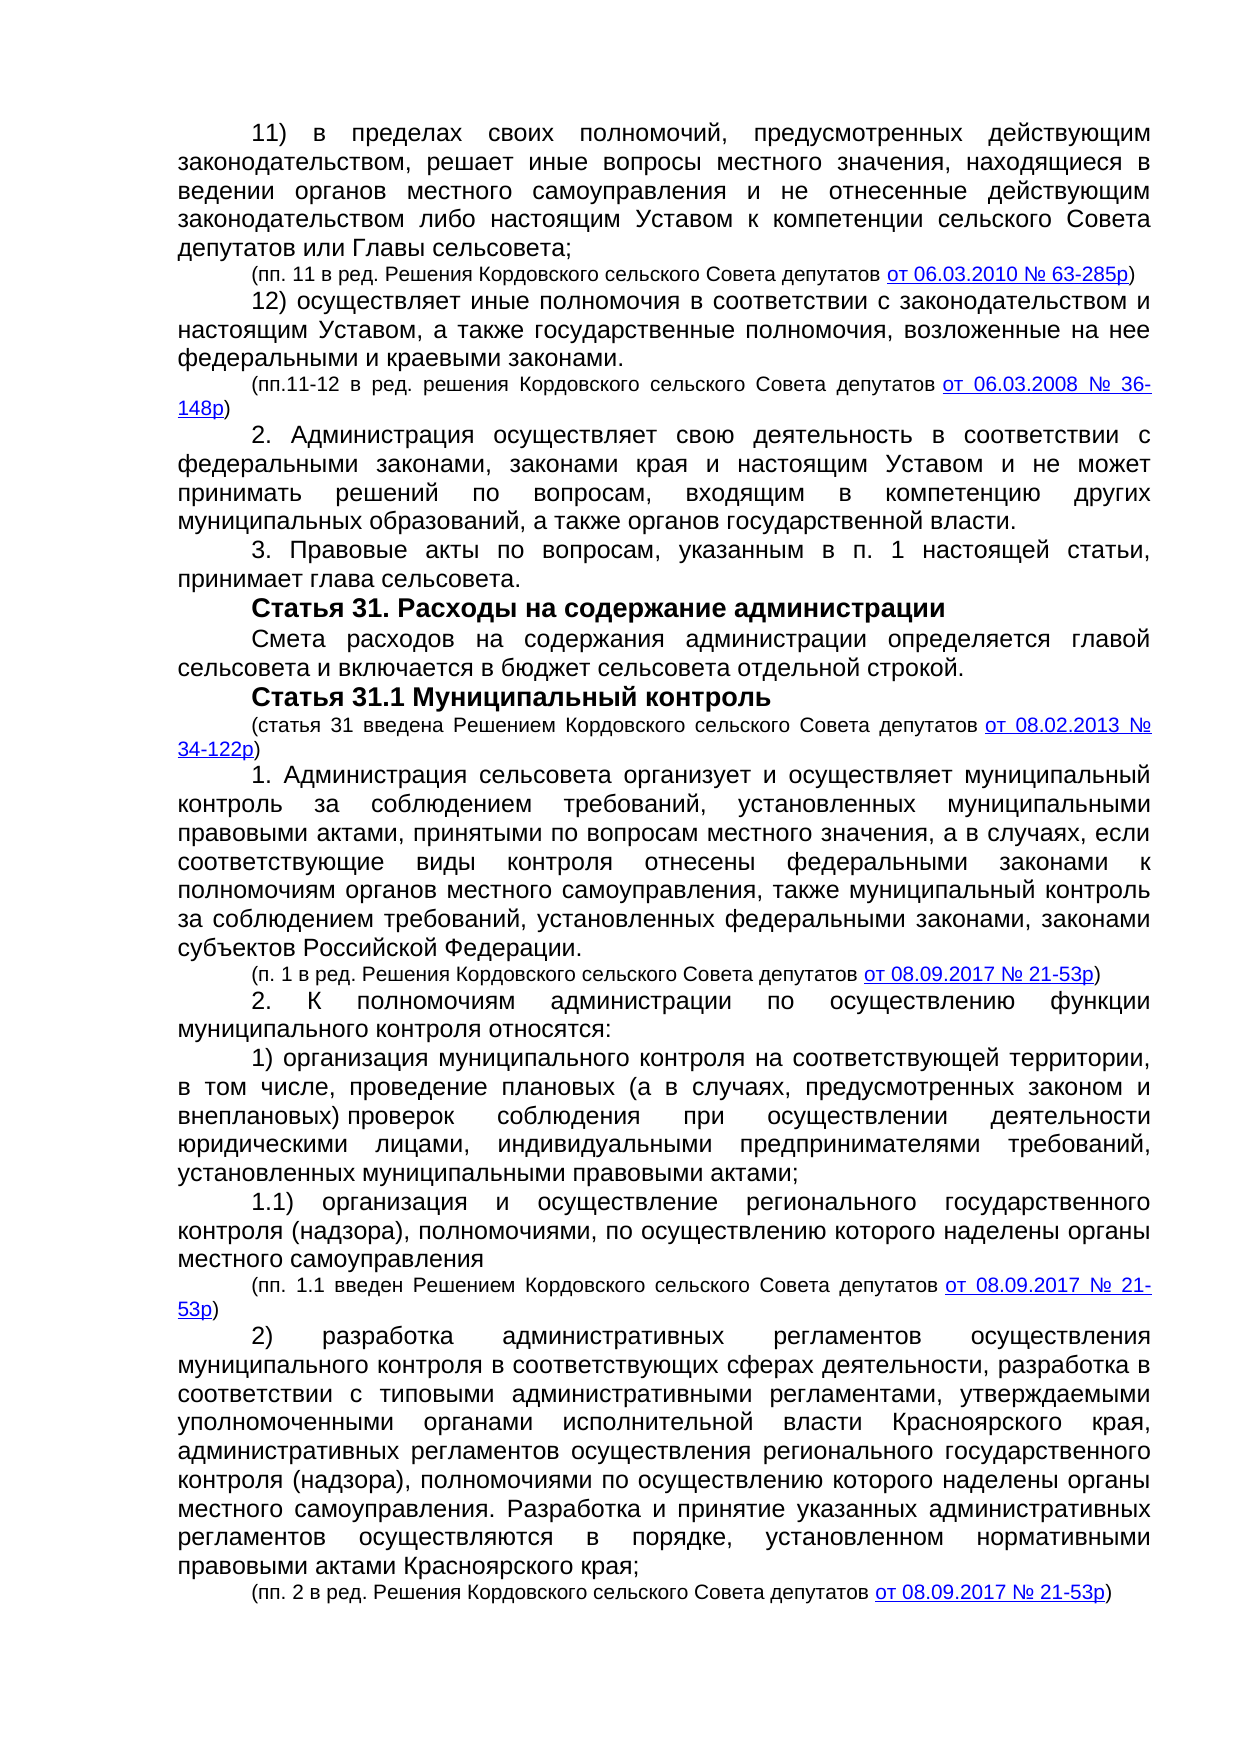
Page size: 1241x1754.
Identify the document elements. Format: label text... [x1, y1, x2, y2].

text (пп.11-12 в ред. решения Кордовского сельского Совета депутатов от 06.03.2008 № 36-148р) [177, 372, 1152, 420]
text (пп. 2 в ред. Решения Кордовского сельского Совета депутатов от 08.09.2017 № 21-53р) [177, 1580, 1152, 1604]
text 3. Правовые акты по вопросам, указанным в п. 1 настоящей статьи, принимает глава сельсовета. [177, 535, 1152, 592]
text 11) в пределах своих полномочий, предусмотренных действующим законодательством, решает иные вопросы местного значения, находящиеся в ведении органов местного самоуправления и не отнесенные действующим законодательством либо настоящим Уставом к компетенции сельского Совета депутатов или Главы сельсовета; [177, 118, 1152, 262]
text (пп. 1.1 введен Решением Кордовского сельского Совета депутатов от 08.09.2017 № 21-53р) [177, 1273, 1152, 1321]
text Смета расходов на содержания администрации определяется главой сельсовета и включается в бюджет сельсовета отдельной строкой. [177, 624, 1152, 681]
text 1.1) организация и осуществление регионального государственного контроля (надзора), полномочиями, по осуществлению которого наделены органы местного самоуправления [177, 1187, 1152, 1273]
text 2. Администрация осуществляет свою деятельность в соответствии с федеральными законами, законами края и настоящим Уставом и не может принимать решений по вопросам, входящим в компетенцию других муниципальных образований, а также органов государственной власти. [177, 420, 1152, 535]
text (п. 1 в ред. Решения Кордовского сельского Совета депутатов от 08.09.2017 № 21-53р) [177, 962, 1152, 986]
text 2. К полномочиям администрации по осуществлению функции муниципального контроля относятся: [177, 986, 1152, 1043]
text 12) осуществляет иные полномочия в соответствии с законодательством и настоящим Уставом, а также государственные полномочия, возложенные на нее федеральными и краевыми законами. [177, 286, 1152, 372]
text 2) разработка административных регламентов осуществления муниципального контроля в соответствующих сферах деятельности, разработка в соответствии с типовыми административными регламентами, утверждаемыми уполномоченными органами исполнительной власти Красноярского края, административных регламентов осуществления регионального государственного контроля (надзора), полномочиями по осуществлению которого наделены органы местного самоуправления. Разработка и принятие указанных административных регламентов осуществляются в порядке, установленном нормативными правовыми актами Красноярского края; [177, 1321, 1152, 1580]
text Статья 31. Расходы на содержание администрации [177, 592, 1152, 624]
text (пп. 11 в ред. Решения Кордовского сельского Совета депутатов от 06.03.2010 № 63-285р) [177, 262, 1152, 286]
text 1) организация муниципального контроля на соответствующей территории, в том числе, проведение плановых (а в случаях, предусмотренных законом и внеплановых) проверок соблюдения при осуществлении деятельности юридическими лицами, индивидуальными предпринимателями требований, установленных муниципальными правовыми актами; [177, 1043, 1152, 1187]
text 1. Администрация сельсовета организует и осуществляет муниципальный контроль за соблюдением требований, установленных муниципальными правовыми актами, принятыми по вопросам местного значения, а в случаях, если соответствующие виды контроля отнесены федеральными законами к полномочиям органов местного самоуправления, также муниципальный контроль за соблюдением требований, установленных федеральными законами, законами субъектов Российской Федерации. [177, 760, 1152, 962]
text Статья 31.1 Муниципальный контроль [177, 681, 1152, 712]
text (статья 31 введена Решением Кордовского сельского Совета депутатов от 08.02.2013 № 34-122р) [177, 712, 1152, 760]
